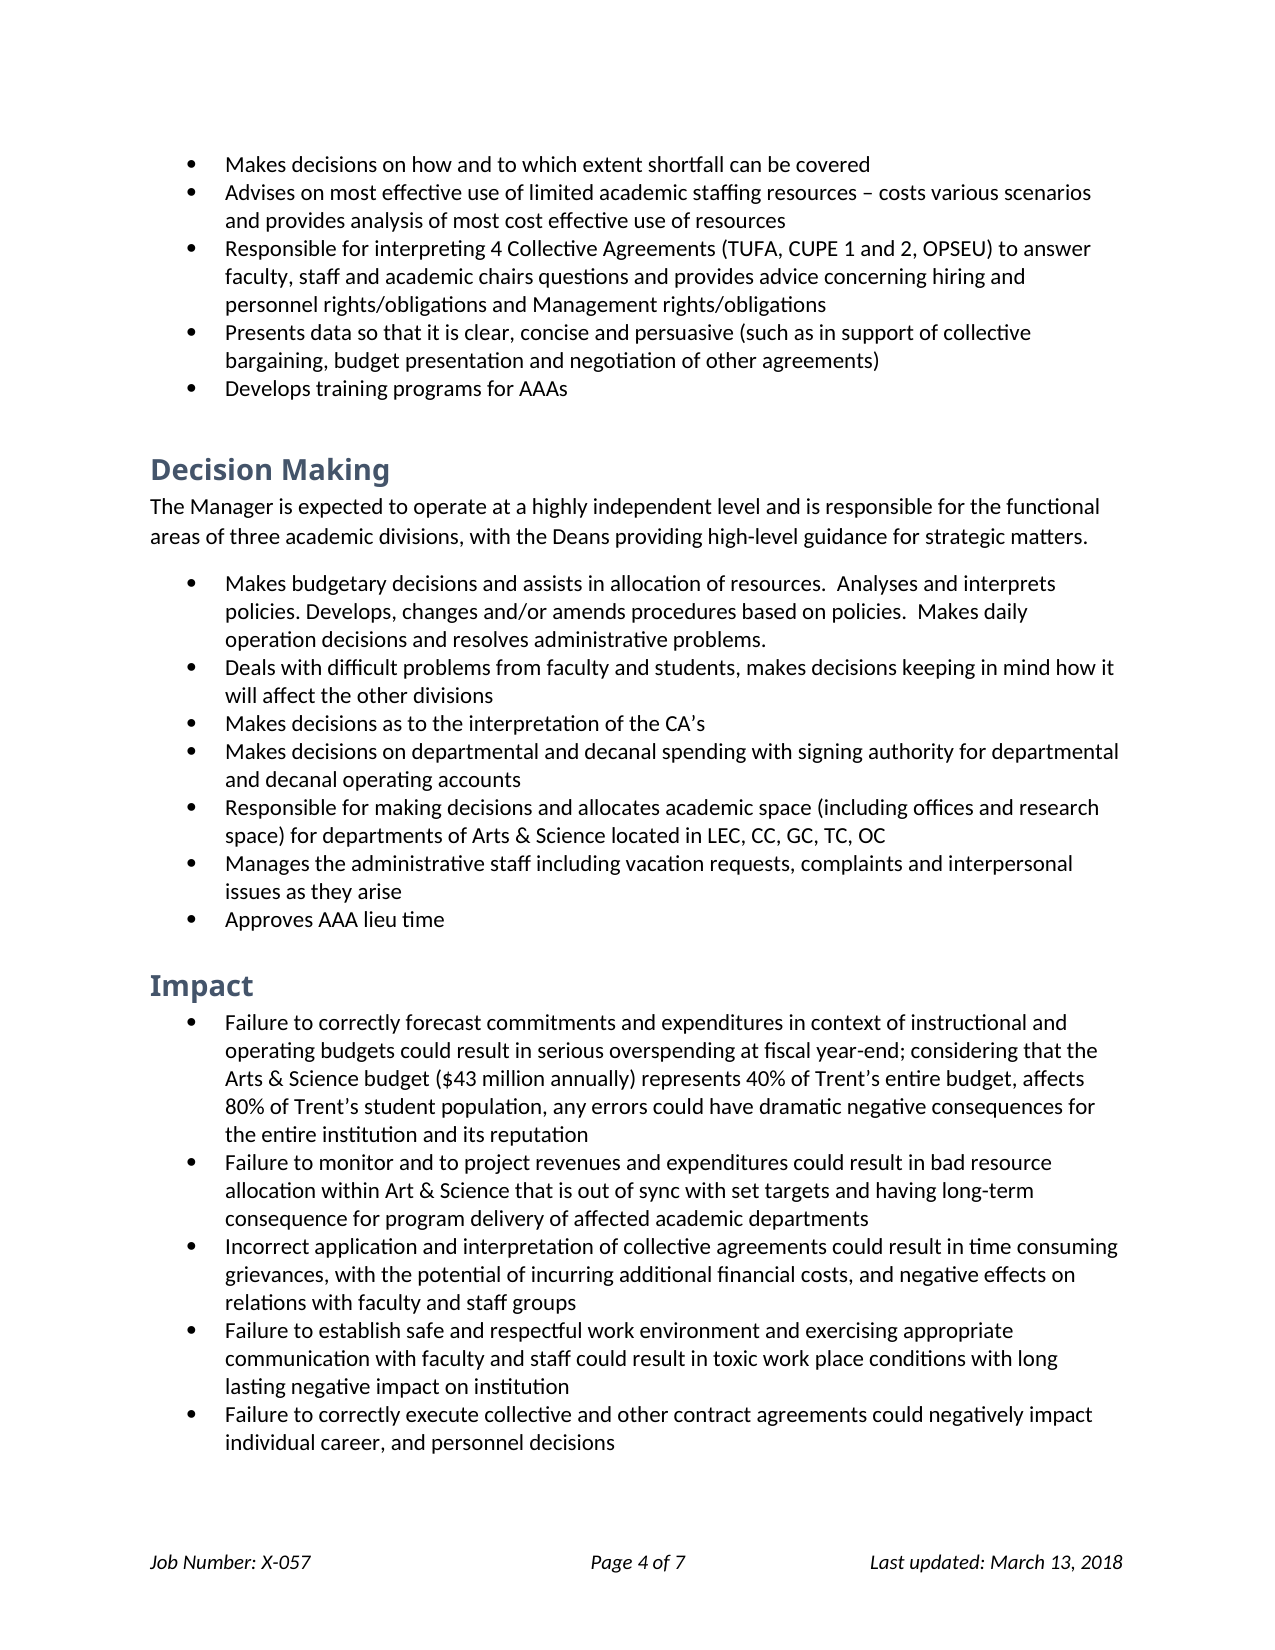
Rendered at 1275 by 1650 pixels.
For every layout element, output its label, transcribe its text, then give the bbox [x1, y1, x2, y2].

list Failure to establish safe and respectful work environment and exercising appropriate communication with faculty and staff could result in toxic work place conditions with long lasting negative impact on institution [187, 1316, 1125, 1401]
list Advises on most effective use of limited academic staffing resources – costs various scenarios and provides analysis of most cost effective use of resources [187, 178, 1125, 234]
list Makes budgetary decisions and assists in allocation of resources. Analyses and interprets policies. Develops, changes and/or amends procedures based on policies. Makes daily operation decisions and resolves administrative problems. [187, 569, 1125, 653]
list Incorrect application and interpretation of collective agreements could result in time consuming grievances, with the potential of incurring additional financial costs, and negative effects on relations with faculty and staff groups [187, 1232, 1125, 1316]
subtitle Decision Making [150, 449, 1125, 489]
list Makes decisions on departmental and decanal spending with signing authority for departmental and decanal operating accounts [187, 737, 1125, 793]
subtitle Impact [150, 965, 1125, 1005]
list Failure to correctly forecast commitments and expenditures in context of instructional and operating budgets could result in serious overspending at fiscal year-end; considering that the Arts & Science budget ($43 million annually) represents 40% of Trent’s entire budget, affects 80% of Trent’s student population, any errors could have dramatic negative consequences for the entire institution and its reputation [187, 1008, 1125, 1148]
list Makes decisions as to the interpretation of the CA’s [187, 709, 1125, 737]
list Develops training programs for AAAs [187, 374, 1125, 402]
list Approves AAA lieu time [187, 905, 1125, 933]
list Responsible for making decisions and allocates academic space (including offices and research space) for departments of Arts & Science located in LEC, CC, GC, TC, OC [187, 793, 1125, 849]
list Failure to monitor and to project revenues and expenditures could result in bad resource allocation within Art & Science that is out of sync with set targets and having long-term consequence for program delivery of affected academic departments [187, 1148, 1125, 1232]
list Manages the administrative staff including vacation requests, complaints and interpersonal issues as they arise [187, 849, 1125, 905]
list Failure to correctly execute collective and other contract agreements could negatively impact individual career, and personnel decisions [187, 1401, 1125, 1457]
list Presents data so that it is clear, concise and persuasive (such as in support of collective bargaining, budget presentation and negotiation of other agreements) [187, 318, 1125, 374]
list Makes decisions on how and to which extent shortfall can be covered [187, 150, 1125, 178]
list Deals with difficult problems from faculty and students, makes decisions keeping in mind how it will affect the other divisions [187, 653, 1125, 709]
list Responsible for interpreting 4 Collective Agreements (TUFA, CUPE 1 and 2, OPSEU) to answer faculty, staff and academic chairs questions and provides advice concerning hiring and personnel rights/obligations and Management rights/obligations [187, 234, 1125, 318]
text The Manager is expected to operate at a highly independent level and is responsible for the functional areas of three academic divisions, with the Deans providing high-level guidance for strategic matters. [150, 492, 1125, 550]
